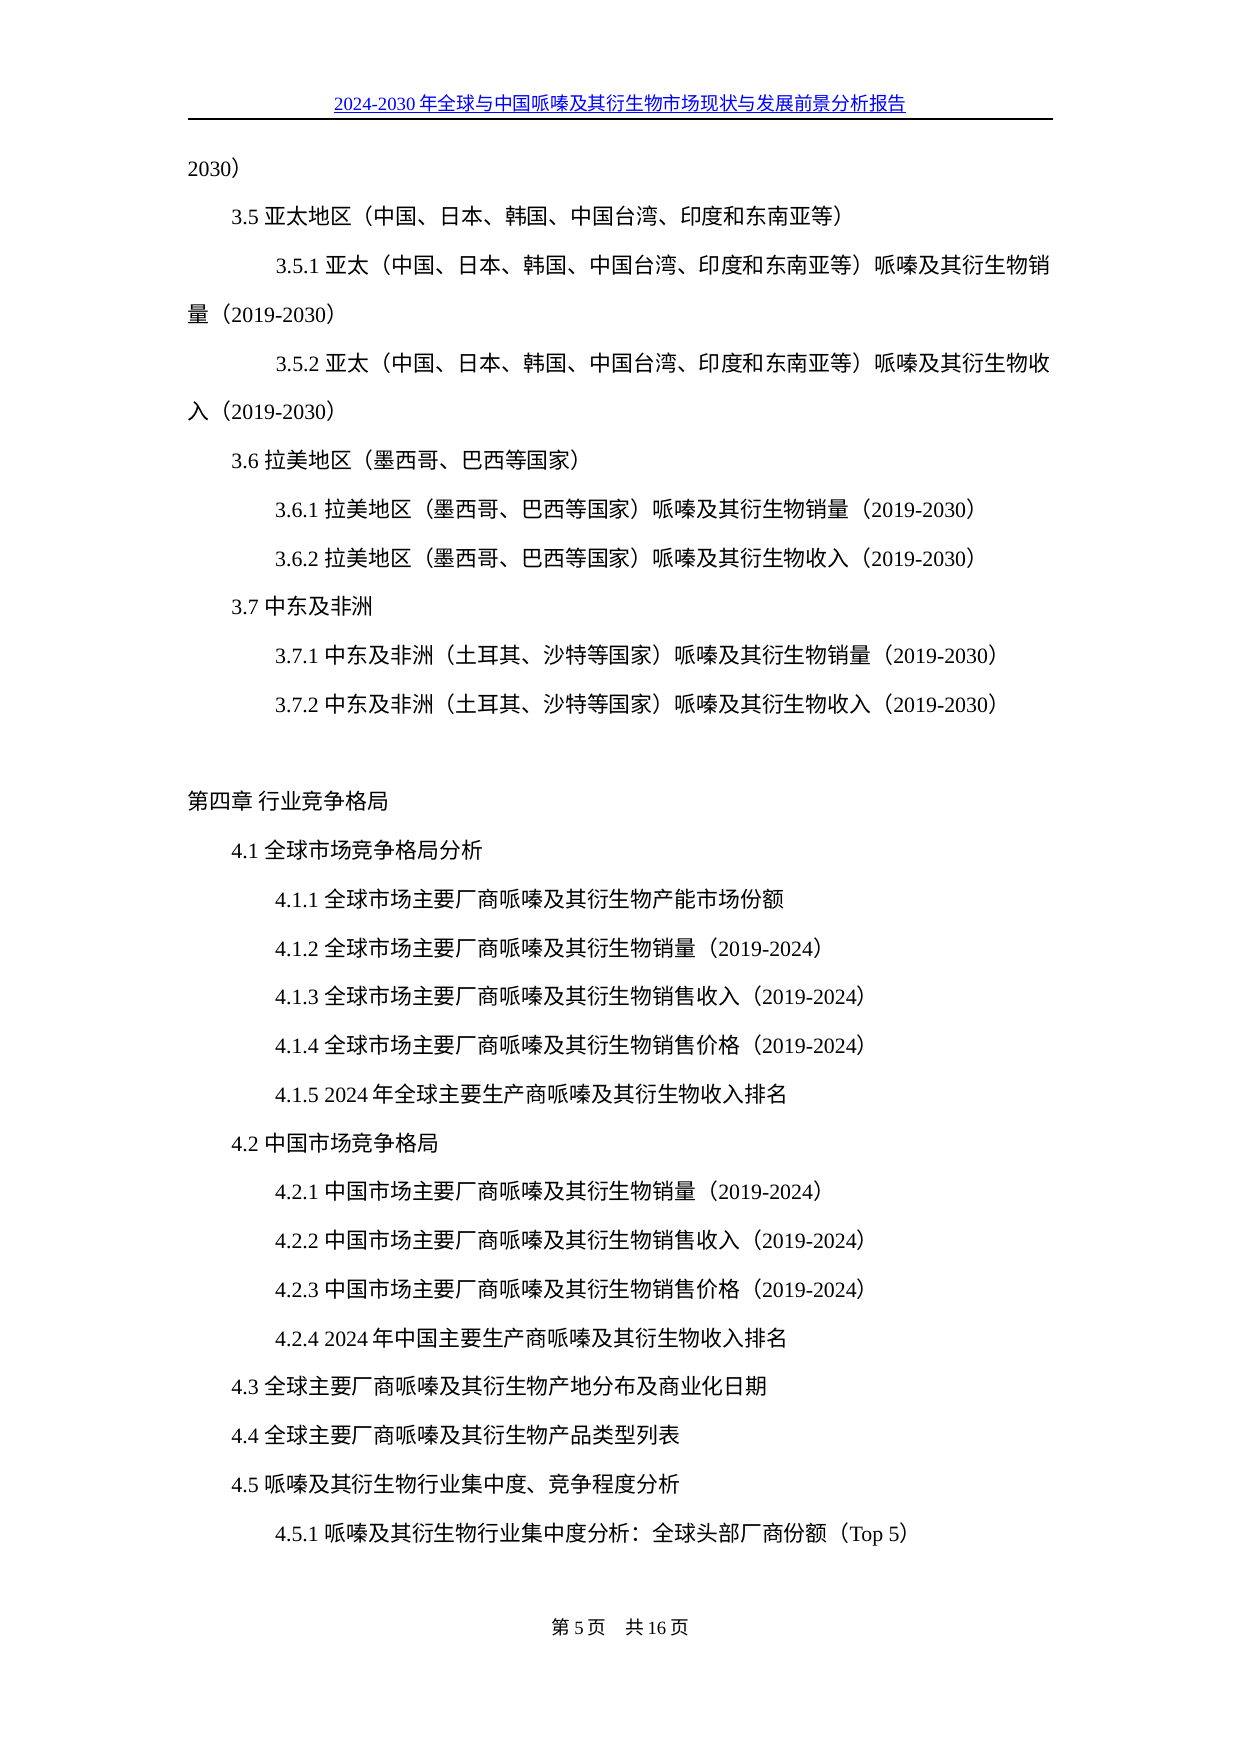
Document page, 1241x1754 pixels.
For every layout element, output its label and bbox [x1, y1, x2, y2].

text [187, 150, 1053, 1548]
